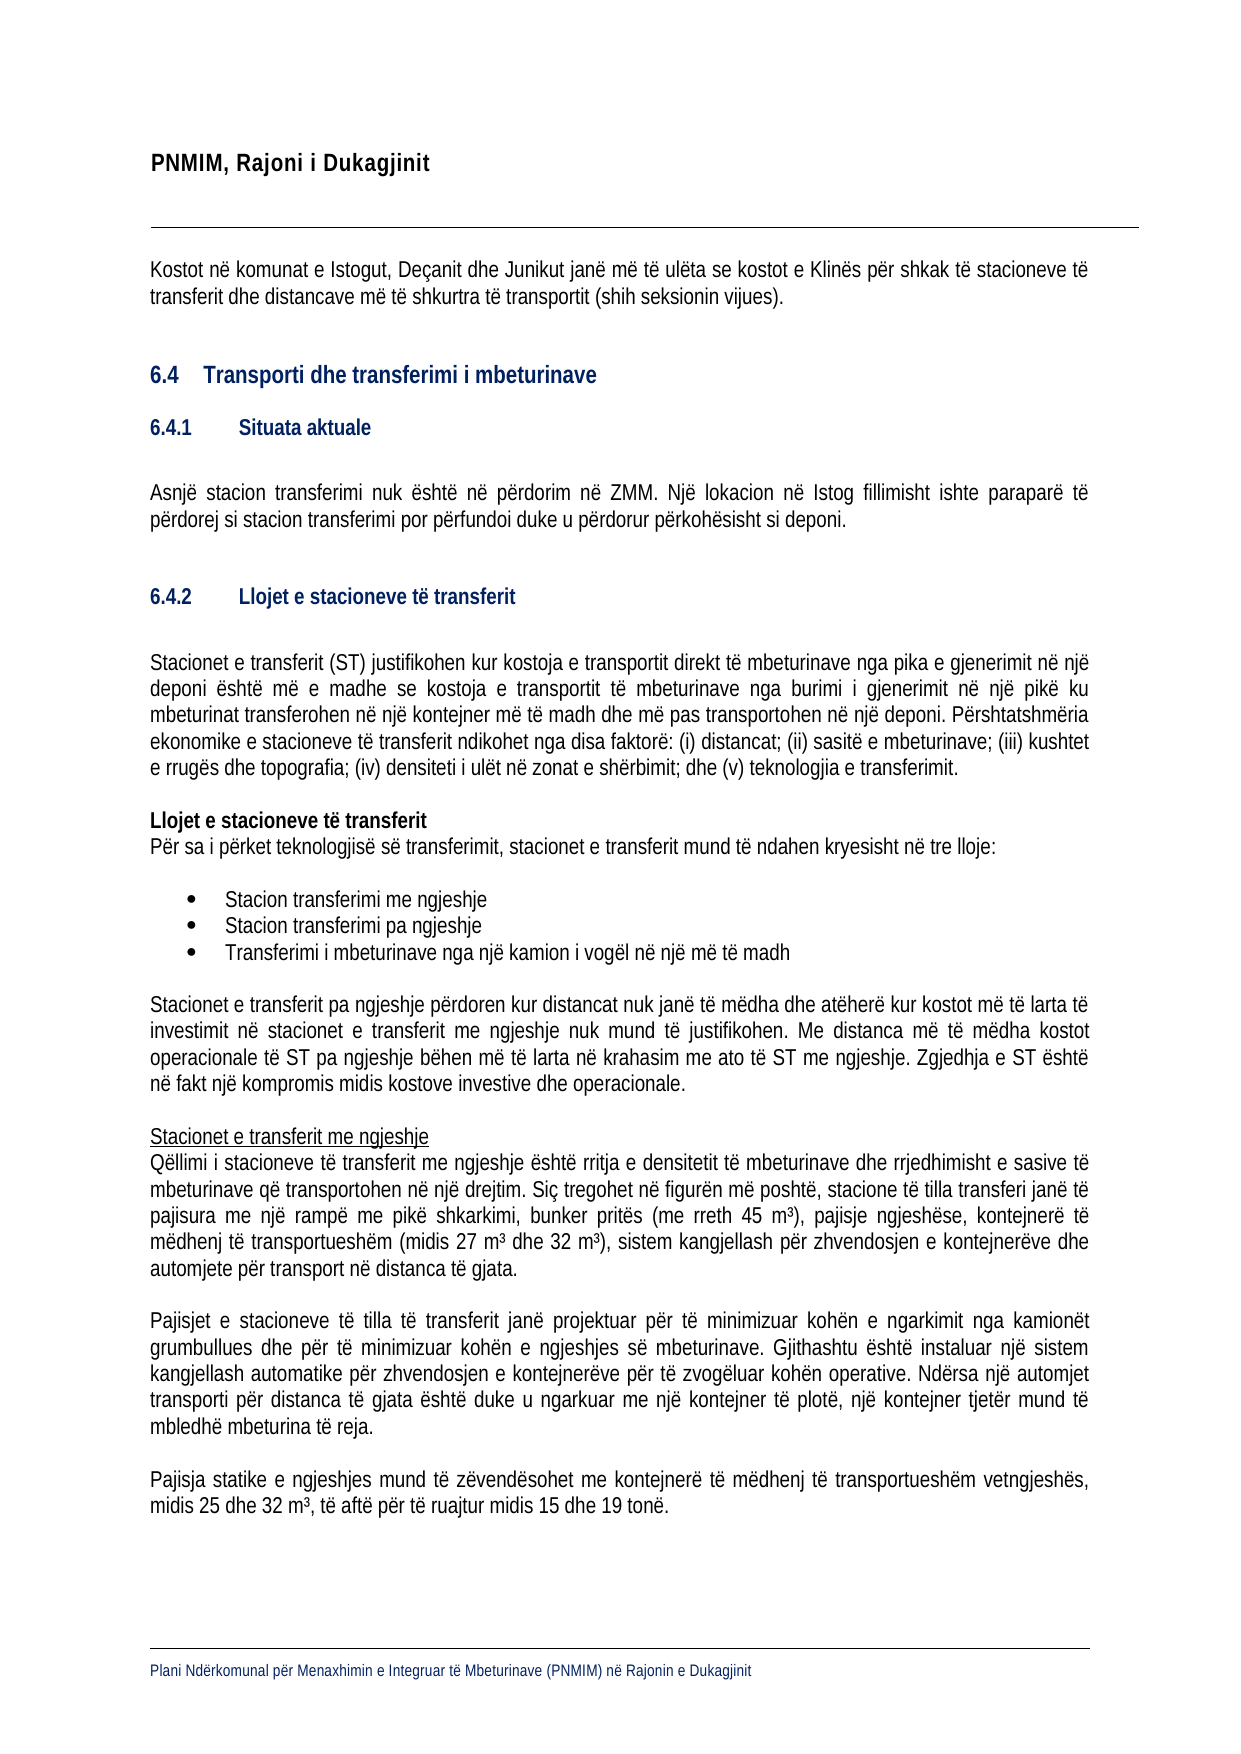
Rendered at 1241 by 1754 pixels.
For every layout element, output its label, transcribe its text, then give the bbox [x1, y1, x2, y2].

text Stacionet e transferit me ngjeshje [150, 1123, 1090, 1149]
text Qëllimi i stacioneve të transferit me ngjeshje është rritja e densitetit të mbeturinave dhe rrjedhimisht e sasive të mbeturinave që transportohen në një drejtim. Siç tregohet në figurën më poshtë, stacione të tilla transferi janë të pajisura me një rampë me pikë shkarkimi, bunker pritës (me rreth 45 m³), pajisje ngjeshëse, kontejnerë të mëdhenj të transportueshëm (midis 27 m³ dhe 32 m³), sistem kangjellash për zhvendosjen e kontejnerëve dhe automjete për transport në distanca të gjata. [150, 1149, 1090, 1281]
text Llojet e stacioneve të transferit [150, 807, 1090, 833]
subtitle Llojet e stacioneve të transferit [150, 583, 1090, 610]
list Stacion transferimi pa ngjeshje [187, 912, 1090, 938]
subtitle Transporti dhe transferimi i mbeturinave [150, 360, 1090, 389]
subtitle Situata aktuale [150, 414, 1090, 440]
text Pajisja statike e ngjeshjes mund të zëvendësohet me kontejnerë të mëdhenj të transportueshëm vetngjeshës, midis 25 dhe 32 m³, të aftë për të ruajtur midis 15 dhe 19 tonë. [150, 1466, 1090, 1518]
text Asnjë stacion transferimi nuk është në përdorim në ZMM. Një lokacion në Istog fillimisht ishte paraparë të përdorej si stacion transferimi por përfundoi duke u përdorur përkohësisht si deponi. [150, 479, 1090, 532]
text Për sa i përket teknologjisë së transferimit, stacionet e transferit mund të ndahen kryesisht në tre lloje: [150, 833, 1090, 859]
list Transferimi i mbeturinave nga një kamion i vogël në një më të madh [187, 938, 1090, 965]
list Stacion transferimi me ngjeshje [187, 886, 1090, 912]
text Stacionet e transferit pa ngjeshje përdoren kur distancat nuk janë të mëdha dhe atëherë kur kostot më të larta të investimit në stacionet e transferit me ngjeshje nuk mund të justifikohen. Me distanca më të mëdha kostot operacionale të ST pa ngjeshje bëhen më të larta në krahasim me ato të ST me ngjeshje. Zgjedhja e ST është në fakt një kompromis midis kostove investive dhe operacionale. [150, 991, 1090, 1097]
text Pajisjet e stacioneve të tilla të transferit janë projektuar për të minimizuar kohën e ngarkimit nga kamionët grumbullues dhe për të minimizuar kohën e ngjeshjes së mbeturinave. Gjithashtu është instaluar një sistem kangjellash automatike për zhvendosjen e kontejnerëve për të zvogëluar kohën operative. Ndërsa një automjet transporti për distanca të gjata është duke u ngarkuar me një kontejner të plotë, një kontejner tjetër mund të mbledhë mbeturina të reja. [150, 1307, 1090, 1439]
text Stacionet e transferit (ST) justifikohen kur kostoja e transportit direkt të mbeturinave nga pika e gjenerimit në një deponi është më e madhe se kostoja e transportit të mbeturinave nga burimi i gjenerimit në një pikë ku mbeturinat transferohen në një kontejner më të madh dhe më pas transportohen në një deponi. Përshtatshmëria ekonomike e stacioneve të transferit ndikohet nga disa faktorë: (i) distancat; (ii) sasitë e mbeturinave; (iii) kushtet e rrugës dhe topografia; (iv) densiteti i ulët në zonat e shërbimit; dhe (v) teknologjia e transferimit. [150, 648, 1090, 780]
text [150, 256, 1090, 309]
